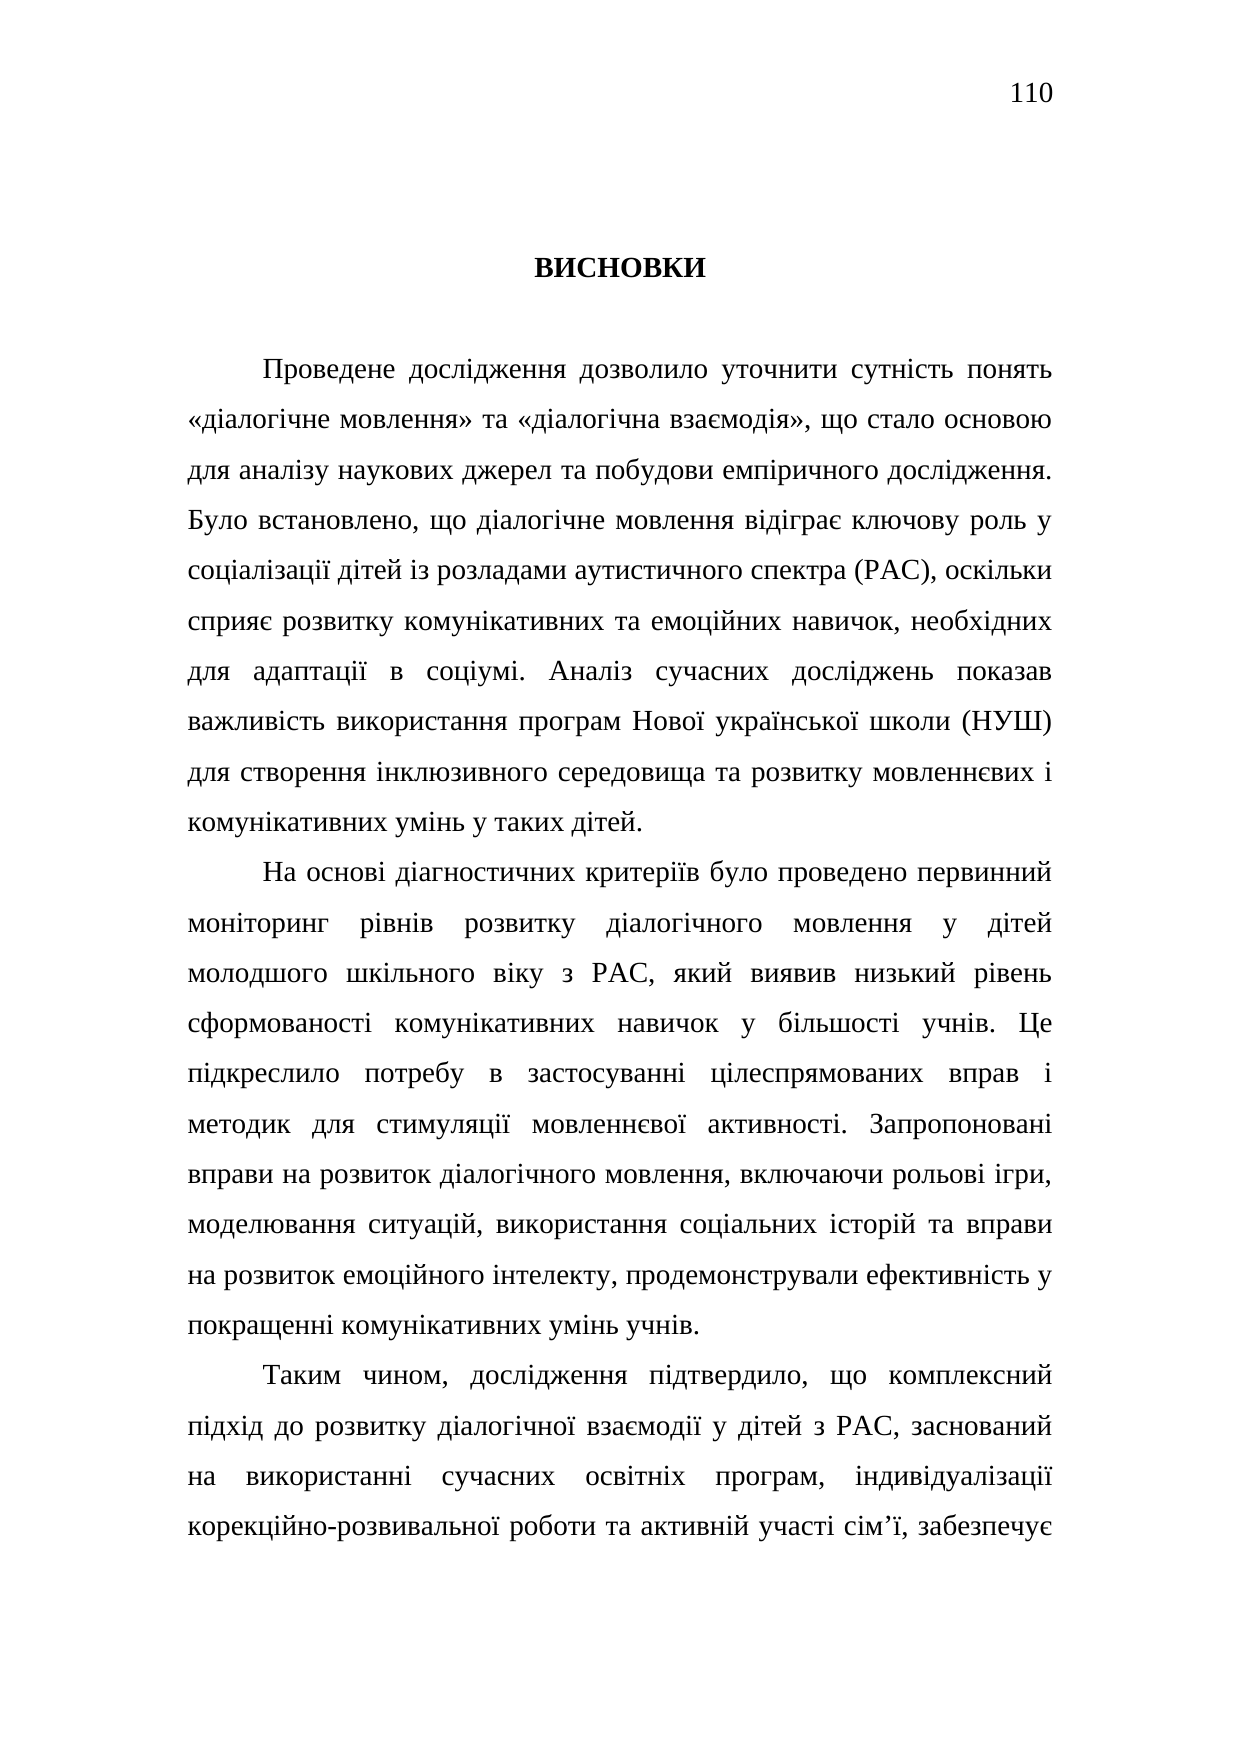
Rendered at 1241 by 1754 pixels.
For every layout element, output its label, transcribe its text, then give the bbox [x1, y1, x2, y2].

text ВИСНОВКИ [187, 251, 1053, 284]
text Проведене дослідження дозволило уточнити сутність понять «діалогічне мовлення» та «діалогічна взаємодія», що стало основою для аналізу наукових джерел та побудови емпіричного дослідження. Було встановлено, що діалогічне мовлення відіграє ключову роль у соціалізації дітей із розладами аутистичного спектра (РАС), оскільки сприяє розвитку комунікативних та емоційних навичок, необхідних для адаптації в соціумі. Аналіз сучасних досліджень показав важливість використання програм Нової української школи (НУШ) для створення інклюзивного середовища та розвитку мовленнєвих і комунікативних умінь у таких дітей. [187, 351, 1053, 838]
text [187, 1357, 1053, 1542]
text На основі діагностичних критеріїв було проведено первинний моніторинг рівнів розвитку діалогічного мовлення у дітей молодшого шкільного віку з РАС, який виявив низький рівень сформованості комунікативних навичок у більшості учнів. Це підкреслило потребу в застосуванні цілеспрямованих вправ і методик для стимуляції мовленнєвої активності. Запропоновані вправи на розвиток діалогічного мовлення, включаючи рольові ігри, моделювання ситуацій, використання соціальних історій та вправи на розвиток емоційного інтелекту, продемонстрували ефективність у покращенні комунікативних умінь учнів. [187, 854, 1053, 1341]
